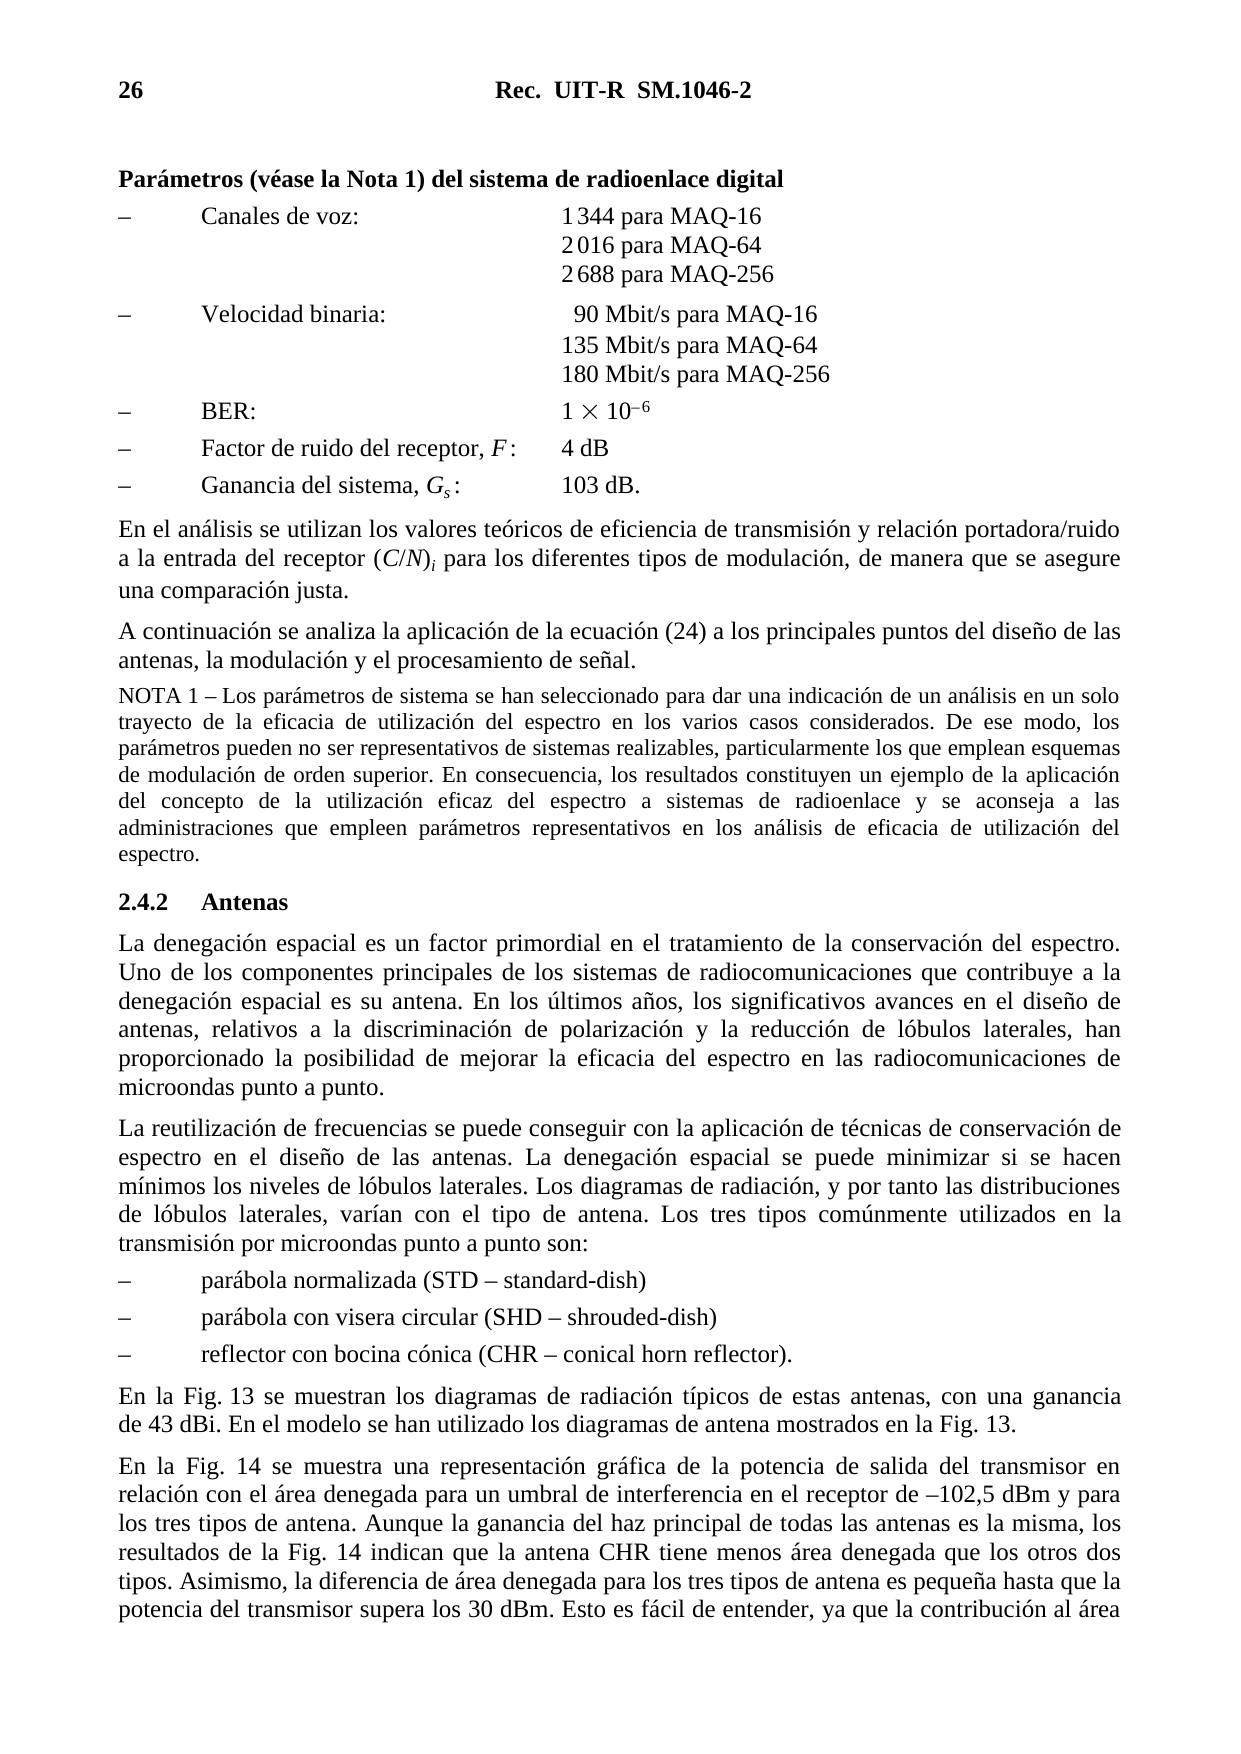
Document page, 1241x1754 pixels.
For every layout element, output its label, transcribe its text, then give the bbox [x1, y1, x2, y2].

text En la Fig. 13 se muestran los diagramas de radiación típicos de estas antenas, con una ganancia de 43 dBi. En el modelo se han utilizado los diagramas de antena mostrados en la Fig. 13. [118, 1381, 1122, 1438]
text NOTA 1 – Los parámetros de sistema se han seleccionado para dar una indicación de un análisis en un solo trayecto de la eficacia de utilización del espectro en los varios casos considerados. De ese modo, los parámetros pueden no ser representativos de sistemas realizables, particularmente los que emplean esquemas de modulación de orden superior. En consecuencia, los resultados constituyen un ejemplo de la aplicación del concepto de la utilización eficaz del espectro a sistemas de radioenlace y se aconseja a las administraciones que empleen parámetros representativos en los análisis de eficacia de utilización del espectro. [118, 682, 1122, 866]
text A continuación se analiza la aplicación de la ecuación (24) a los principales puntos del diseño de las antenas, la modulación y el procesamiento de señal. [118, 616, 1122, 673]
text La reutilización de frecuencias se puede conseguir con la aplicación de técnicas de conservación de espectro en el diseño de las antenas. La denegación espacial se puede minimizar si se hacen mínimos los niveles de lóbulos laterales. Los diagramas de radiación, y por tanto las distribuciones de lóbulos laterales, varían con el tipo de antena. Los tres tipos comúnmente utilizados en la transmisión por microondas punto a punto son: [118, 1113, 1122, 1257]
text – Ganancia del sistema, Gs : 103 dB. [118, 470, 1122, 502]
text – Velocidad binaria: 90 Mbit/s para MAQ-16 135 Mbit/s para MAQ-64 180 Mbit/s para MAQ-256 [118, 296, 1122, 388]
text – BER: 1  10– 6 [118, 396, 1122, 425]
subtitle 2.4.2 Antenas [118, 887, 1122, 916]
text – reflector con bocina cónica (CHR – conical horn reflector). [118, 1339, 1122, 1368]
text – parábola con visera circular (SHD – shrouded-dish) [118, 1302, 1122, 1331]
text La denegación espacial es un factor primordial en el tratamiento de la conservación del espectro. Uno de los componentes principales de los sistemas de radiocomunicaciones que contribuye a la denegación espacial es su antena. En los últimos años, los significativos avances en el diseño de antenas, relativos a la discriminación de polarización y la reducción de lóbulos laterales, han proporcionado la posibilidad de mejorar la eficacia del espectro en las radiocomunicaciones de microondas punto a punto. [118, 928, 1122, 1101]
text – parábola normalizada (STD – standard-dish) [118, 1265, 1122, 1294]
text – Canales de voz: 1 344 para MAQ-16 2 016 para MAQ-64 2 688 para MAQ-256 [118, 201, 1122, 288]
text En el análisis se utilizan los valores teóricos de eficiencia de transmisión y relación portadora/ruido a la entrada del receptor (C/N)i para los diferentes tipos de modulación, de manera que se asegure una comparación justa. [118, 514, 1122, 603]
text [118, 1451, 1122, 1623]
text – Factor de ruido del receptor, F : 4 dB [118, 433, 1122, 462]
subtitle Parámetros (véase la Nota 1) del sistema de radioenlace digital [118, 164, 1122, 193]
